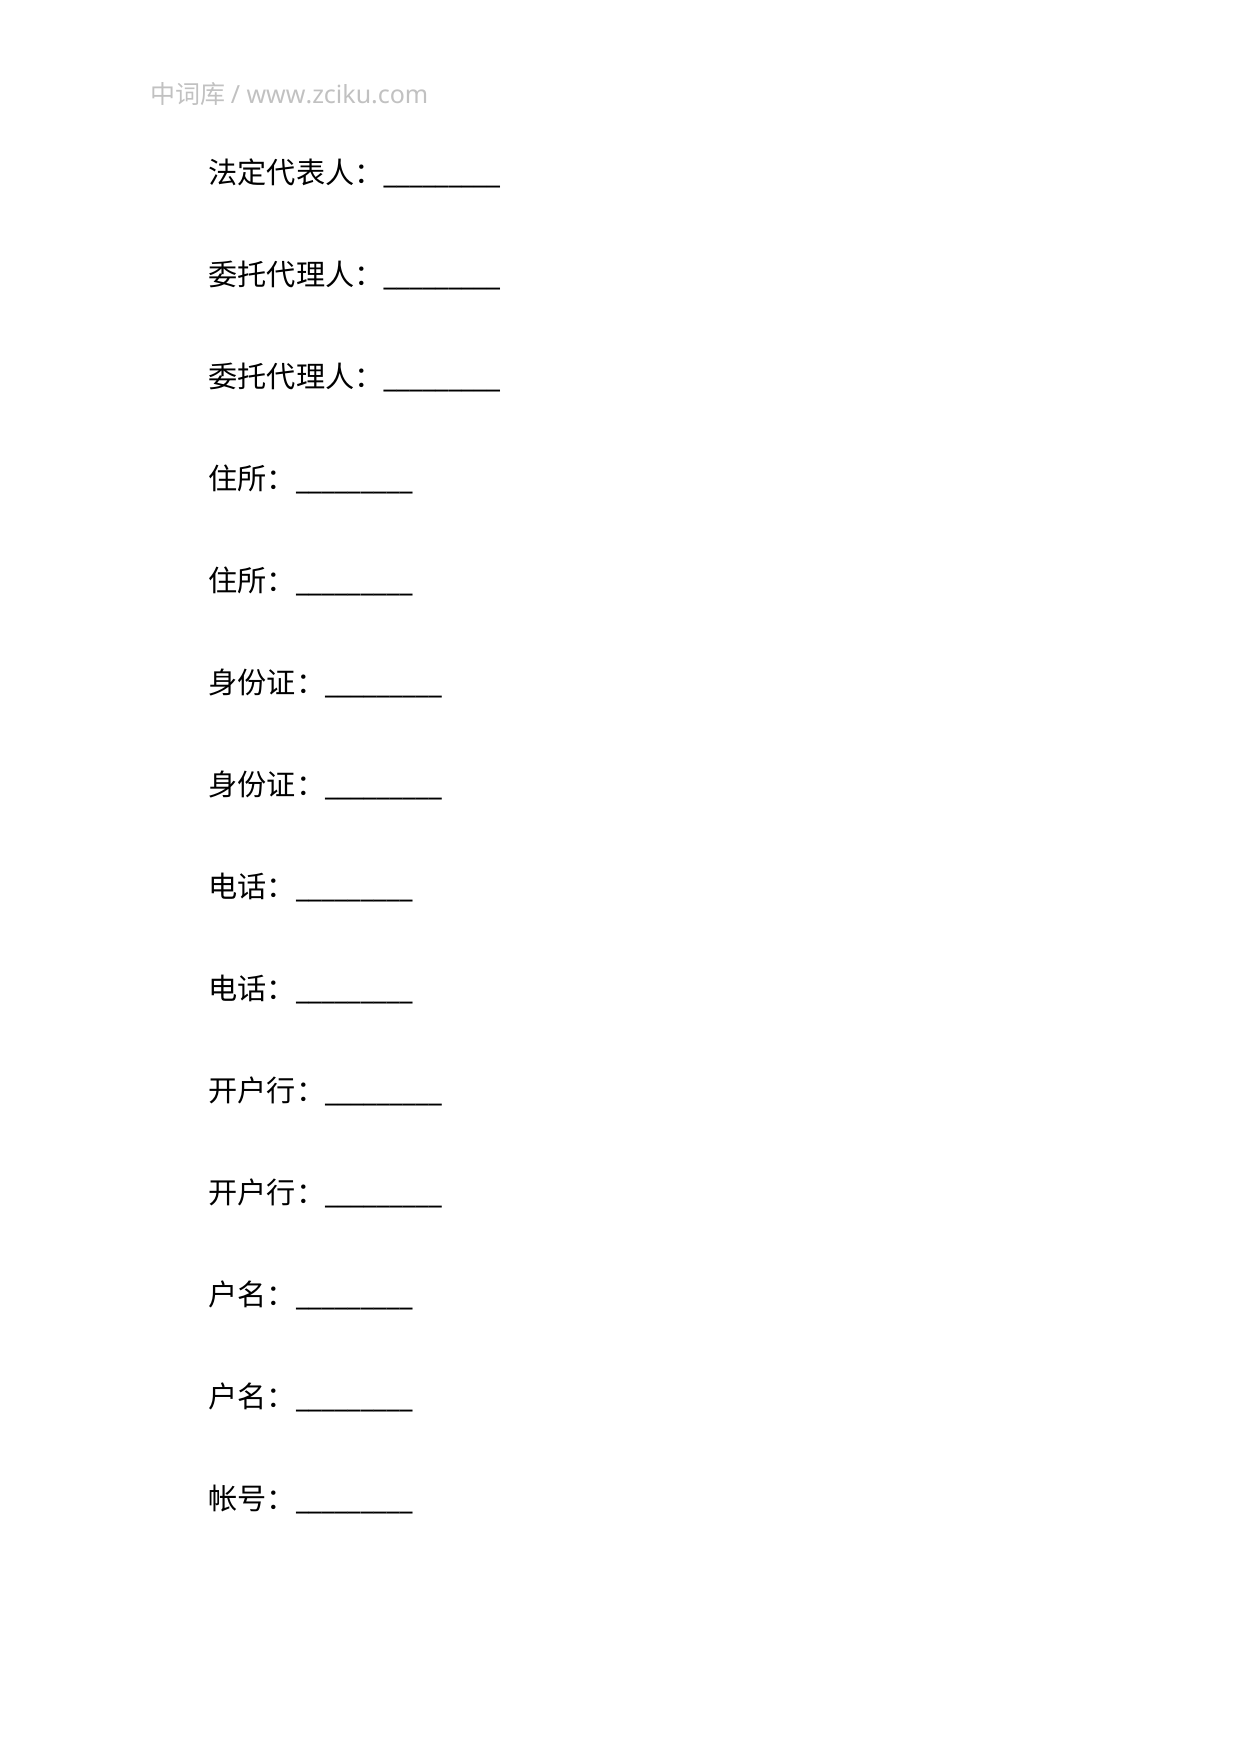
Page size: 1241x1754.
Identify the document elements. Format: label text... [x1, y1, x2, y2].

text 身份证：_________ [150, 762, 1090, 804]
text 住所：_________ [150, 456, 1090, 498]
text 电话：_________ [150, 864, 1090, 906]
text 帐号：_________ [150, 1476, 1090, 1518]
text 开户行：_________ [150, 1170, 1090, 1212]
text 开户行：_________ [150, 1068, 1090, 1110]
text 委托代理人：_________ [150, 354, 1090, 396]
text 委托代理人：_________ [150, 252, 1090, 294]
text 身份证：_________ [150, 660, 1090, 702]
text 法定代表人：_________ [150, 150, 1090, 192]
text 住所：_________ [150, 558, 1090, 600]
text 户名：_________ [150, 1374, 1090, 1416]
text 电话：_________ [150, 966, 1090, 1008]
text 户名：_________ [150, 1272, 1090, 1314]
